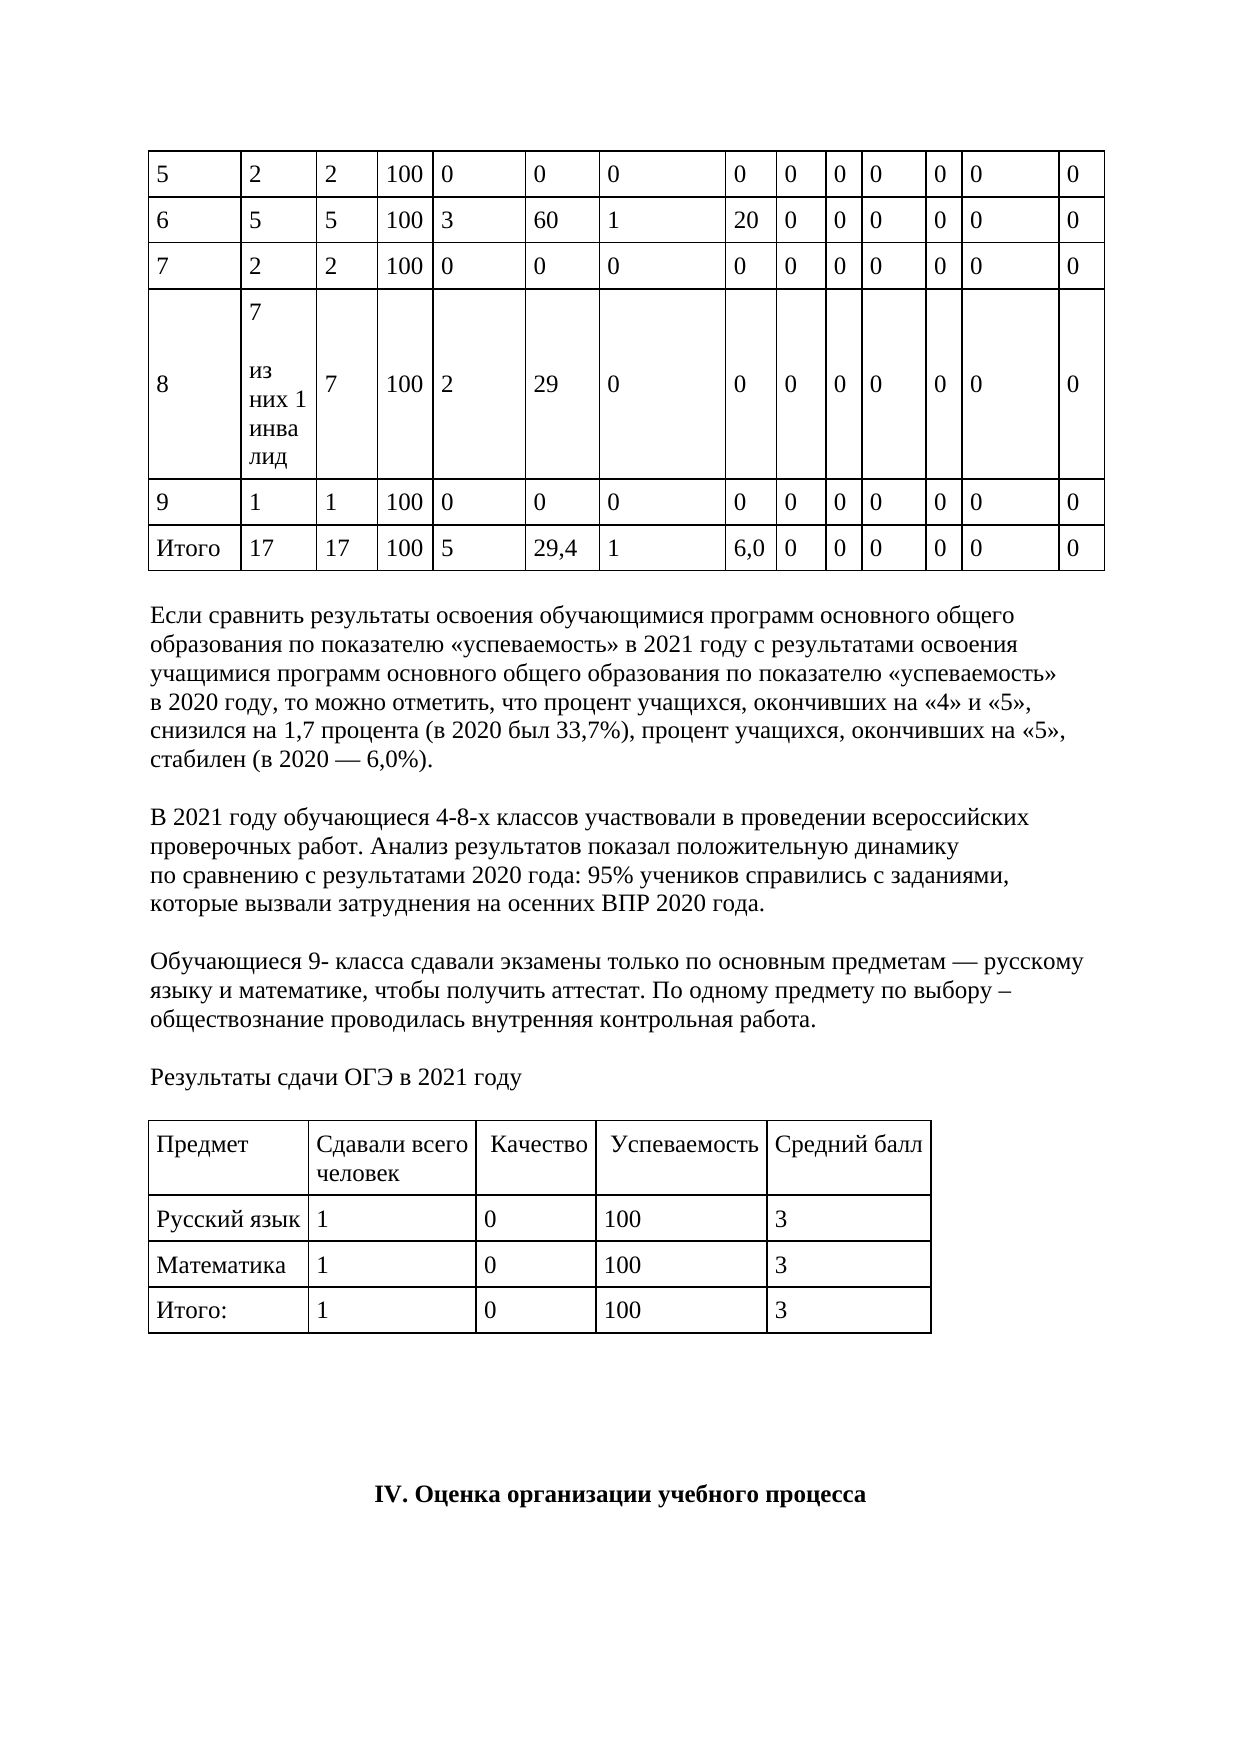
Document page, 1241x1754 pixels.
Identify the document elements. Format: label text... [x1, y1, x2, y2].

table_cell 0 [600, 152, 725, 196]
table_cell 0 [777, 198, 825, 242]
table_cell Математика [149, 1242, 308, 1286]
table_cell 7 [149, 243, 240, 288]
table_cell 100 [378, 526, 432, 570]
table_cell 3 [768, 1196, 930, 1240]
table_cell 0 [863, 290, 925, 478]
table_cell 0 [726, 243, 776, 288]
table_cell 3 [768, 1242, 930, 1286]
table_cell 0 [863, 152, 925, 196]
text В 2021 году обучающиеся 4-8-х классов участвовали в проведении всероссийских проверочных работ. Анализ результатов показал положительную динамику по сравнению с результатами 2020 года: 95% учеников справились с заданиями, которые вызвали затруднения на осенних ВПР 2020 года. [150, 802, 1090, 917]
table_cell 0 [827, 198, 861, 242]
table_cell 100 [378, 198, 432, 242]
table_cell 1 [317, 480, 377, 524]
table_cell 0 [963, 480, 1058, 524]
table_cell 0 [963, 526, 1058, 570]
table_header Качество [477, 1121, 595, 1194]
table_cell 5 [149, 152, 240, 196]
table_cell 0 [927, 290, 961, 478]
table_cell 0 [863, 480, 925, 524]
table_cell 0 [827, 243, 861, 288]
table_cell 0 [1060, 480, 1104, 524]
table_cell 17 [242, 526, 316, 570]
table_cell 0 [1060, 152, 1104, 196]
table_cell 8 [149, 290, 240, 478]
table_cell 0 [927, 480, 961, 524]
table_cell 0 [827, 526, 861, 570]
table_cell 0 [777, 152, 825, 196]
table_cell 0 [777, 243, 825, 288]
table_cell 6,0 [726, 526, 776, 570]
table_cell 1 [309, 1288, 475, 1332]
table_cell 3 [434, 198, 525, 242]
table_cell 0 [726, 480, 776, 524]
table_cell 0 [434, 480, 525, 524]
table_cell 1 [600, 198, 725, 242]
table_cell 0 [600, 480, 725, 524]
table_cell 0 [477, 1242, 595, 1286]
table_cell 0 [963, 243, 1058, 288]
table_cell 100 [378, 480, 432, 524]
table_cell 0 [1060, 243, 1104, 288]
table_cell 0 [963, 290, 1058, 478]
table_cell 0 [434, 152, 525, 196]
table_cell 100 [597, 1196, 766, 1240]
table_cell 0 [1060, 198, 1104, 242]
table_cell 2 [242, 243, 316, 288]
table_cell 5 [434, 526, 525, 570]
table_header Сдавали всего человек [309, 1121, 475, 1194]
table_cell 5 [242, 198, 316, 242]
table_cell 20 [726, 198, 776, 242]
table_cell 0 [526, 152, 599, 196]
table_cell 0 [863, 243, 925, 288]
table_cell 100 [378, 290, 432, 478]
text Если сравнить результаты освоения обучающимися программ основного общего образования по показателю «успеваемость» в 2021 году с результатами освоения учащимися программ основного общего образования по показателю «успеваемость» в 2020 году, то можно отметить, что процент учащихся, окончивших на «4» и «5», снизился на 1,7 процента (в 2020 был 33,7%), процент учащихся, окончивших на «5», стабилен (в 2020 — 6,0%). [150, 601, 1090, 773]
table_cell 1 [309, 1242, 475, 1286]
table_cell 0 [827, 290, 861, 478]
table_cell 0 [1060, 526, 1104, 570]
table_cell 60 [526, 198, 599, 242]
table_cell 0 [777, 290, 825, 478]
table_cell 2 [242, 152, 316, 196]
table_cell 0 [726, 152, 776, 196]
table_cell 7 [317, 290, 377, 478]
table_cell 2 [434, 290, 525, 478]
table_cell 6 [149, 198, 240, 242]
table_cell 2 [317, 152, 377, 196]
table_cell 0 [963, 152, 1058, 196]
table_cell 0 [477, 1196, 595, 1240]
table_cell 29,4 [526, 526, 599, 570]
table_cell Русский язык [149, 1196, 308, 1240]
table_cell 0 [863, 526, 925, 570]
table_header Предмет [149, 1121, 308, 1194]
table_cell 0 [1060, 290, 1104, 478]
table_cell 0 [927, 152, 961, 196]
table_cell 5 [317, 198, 377, 242]
table_cell 0 [434, 243, 525, 288]
table_cell 0 [827, 480, 861, 524]
table_cell 0 [526, 480, 599, 524]
table_cell 0 [777, 480, 825, 524]
table_cell 0 [477, 1288, 595, 1332]
table_header Успеваемость [597, 1121, 766, 1194]
table_cell 0 [927, 243, 961, 288]
table_cell 0 [927, 198, 961, 242]
table_cell 3 [768, 1288, 930, 1332]
text IV. Оценка организации учебного процесса [150, 1479, 1090, 1507]
table_cell 0 [526, 243, 599, 288]
table_cell 2 [317, 243, 377, 288]
table_cell 0 [863, 198, 925, 242]
table_cell 100 [378, 243, 432, 288]
table_cell 0 [600, 243, 725, 288]
table_cell 9 [149, 480, 240, 524]
table_cell 100 [597, 1242, 766, 1286]
table_header Средний балл [768, 1121, 930, 1194]
table_cell 1 [242, 480, 316, 524]
table_cell 17 [317, 526, 377, 570]
table_cell 0 [726, 290, 776, 478]
table_cell 7 из них 1 инвалид [242, 290, 316, 478]
table_cell Итого: [149, 1288, 308, 1332]
table_cell 0 [963, 198, 1058, 242]
table_cell Итого [149, 526, 240, 570]
text Результаты сдачи ОГЭ в 2021 году [150, 1062, 1090, 1091]
text Обучающиеся 9- класса сдавали экзамены только по основным предметам — русскому языку и математике, чтобы получить аттестат. По одному предмету по выбору –обществознание проводилась внутренняя контрольная работа. [150, 946, 1090, 1033]
table_cell 1 [309, 1196, 475, 1240]
table_cell 0 [600, 290, 725, 478]
table_cell 0 [777, 526, 825, 570]
table_cell 29 [526, 290, 599, 478]
table_cell 100 [597, 1288, 766, 1332]
table_cell 0 [927, 526, 961, 570]
table_cell 1 [600, 526, 725, 570]
table_cell 100 [378, 152, 432, 196]
table_cell 0 [827, 152, 861, 196]
